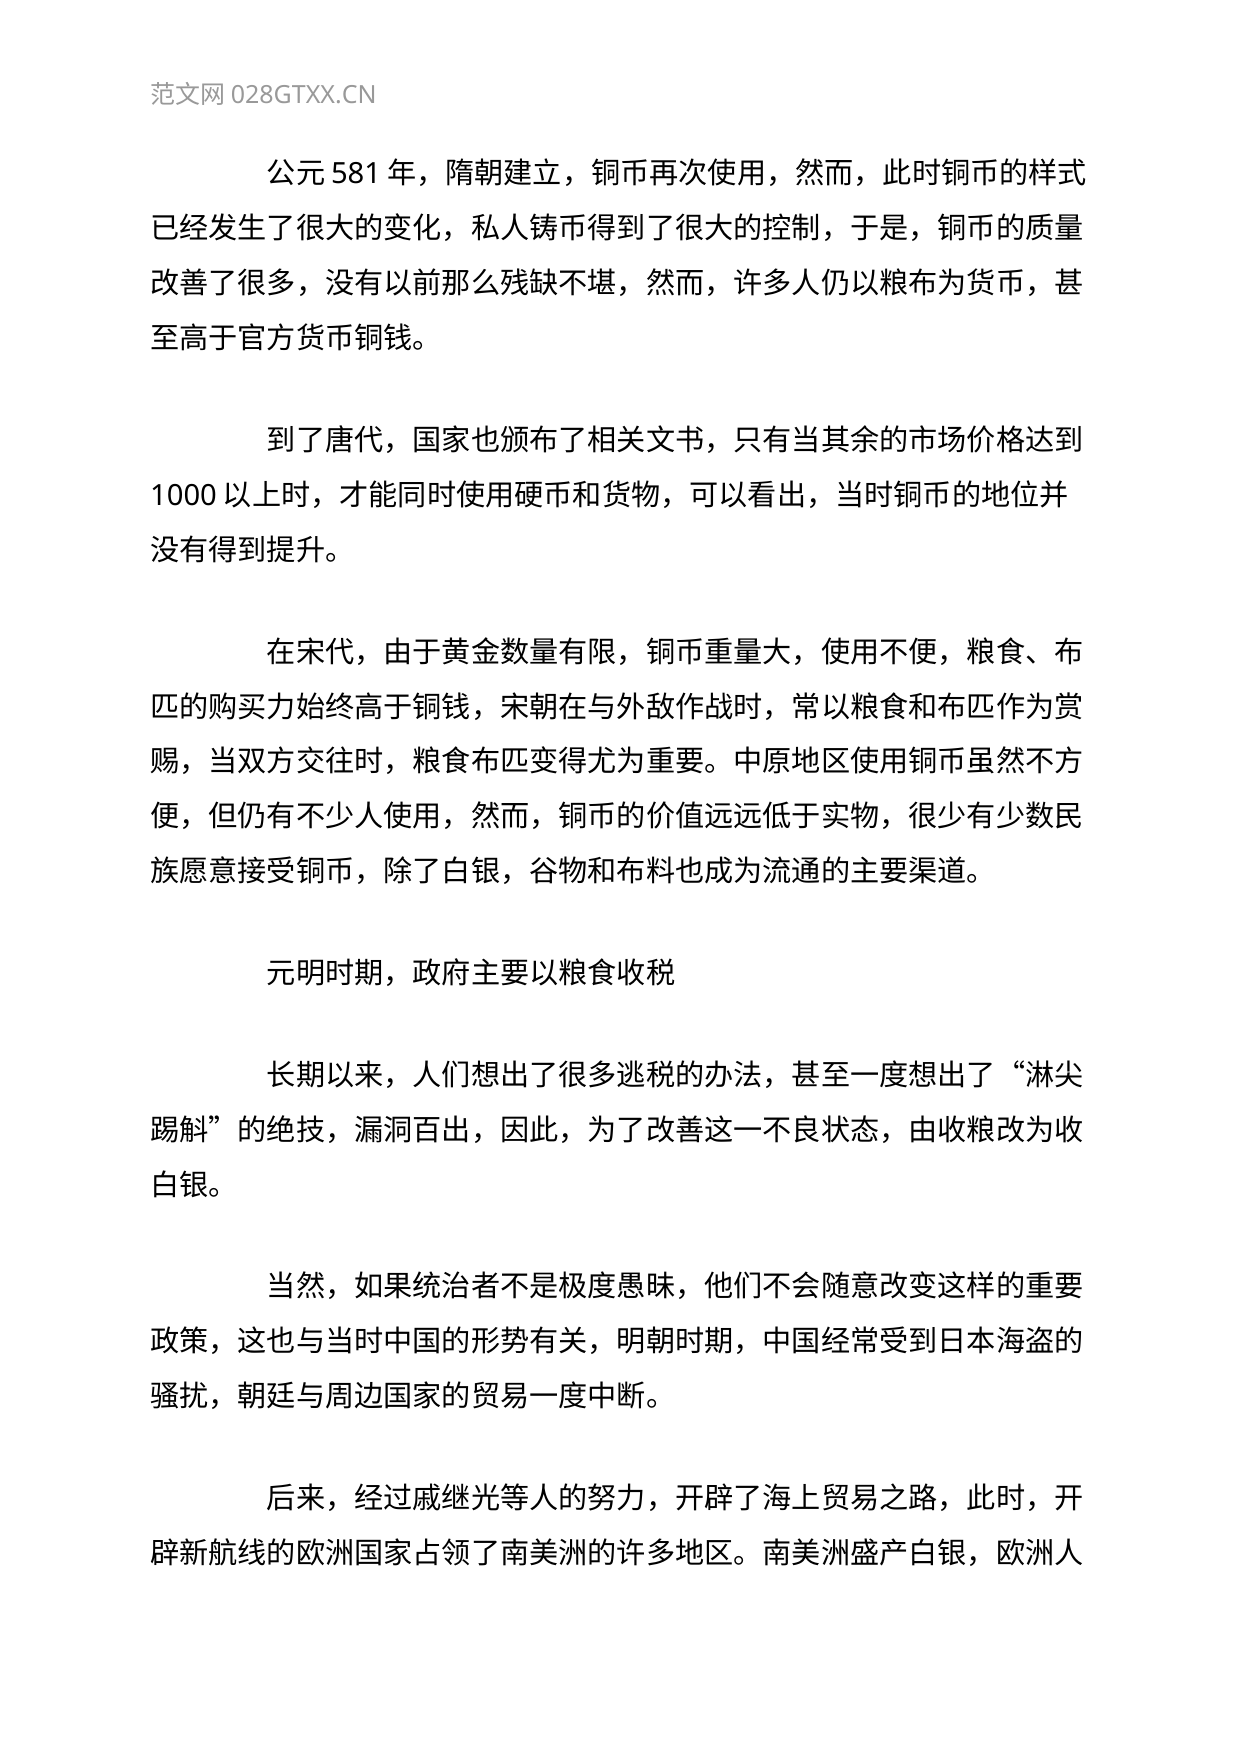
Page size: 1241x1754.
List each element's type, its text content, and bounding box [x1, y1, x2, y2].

text 当然，如果统治者不是极度愚昧，他们不会随意改变这样的重要政策，这也与当时中国的形势有关，明朝时期，中国经常受到日本海盗的骚扰，朝廷与周边国家的贸易一度中断。 [150, 1263, 1090, 1415]
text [150, 1474, 1090, 1572]
text 在宋代，由于黄金数量有限，铜币重量大，使用不便，粮食、布匹的购买力始终高于铜钱，宋朝在与外敌作战时，常以粮食和布匹作为赏赐，当双方交往时，粮食布匹变得尤为重要。中原地区使用铜币虽然不方便，但仍有不少人使用，然而，铜币的价值远远低于实物，很少有少数民族愿意接受铜币，除了白银，谷物和布料也成为流通的主要渠道。 [150, 628, 1090, 890]
text 公元581年，隋朝建立，铜币再次使用，然而，此时铜币的样式已经发生了很大的变化，私人铸币得到了很大的控制，于是，铜币的质量改善了很多，没有以前那么残缺不堪，然而，许多人仍以粮布为货币，甚至高于官方货币铜钱。 [150, 150, 1090, 357]
text 到了唐代，国家也颁布了相关文书，只有当其余的市场价格达到1000以上时，才能同时使用硬币和货物，可以看出，当时铜币的地位并没有得到提升。 [150, 417, 1090, 569]
text 长期以来，人们想出了很多逃税的办法，甚至一度想出了“淋尖踢斛”的绝技，漏洞百出，因此，为了改善这一不良状态，由收粮改为收白银。 [150, 1051, 1090, 1203]
text 元明时期，政府主要以粮食收税 [150, 949, 1090, 992]
